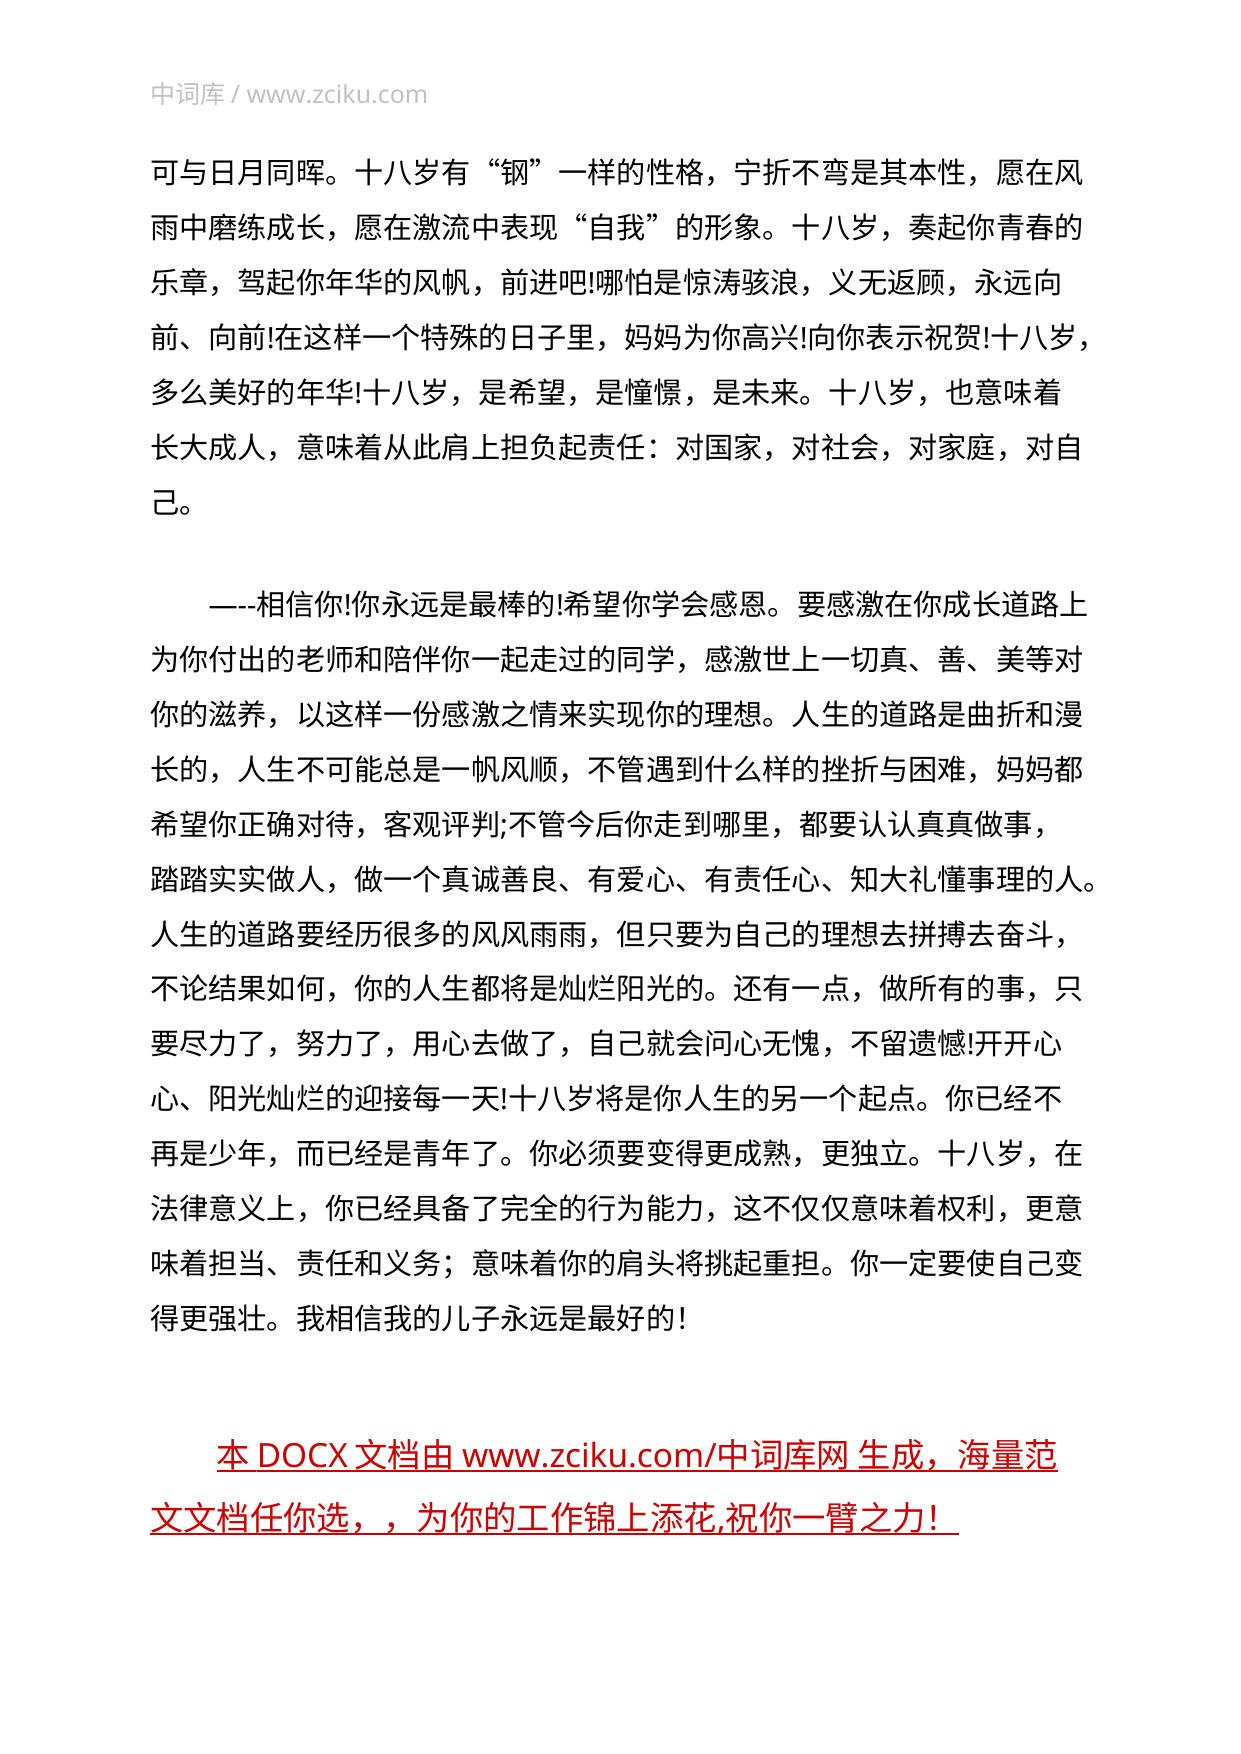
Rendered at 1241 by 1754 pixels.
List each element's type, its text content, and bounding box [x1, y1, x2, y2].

text 本DOCX文档由 www.zciku.com/中词库网 生成，海量范文文档任你选，，为你的工作锦上添花,祝你一臂之力！ [150, 1428, 1090, 1540]
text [150, 150, 1090, 522]
text —--相信你!你永远是最棒的!希望你学会感恩。要感激在你成长道路上为你付出的老师和陪伴你一起走过的同学，感激世上一切真、善、美等对你的滋养，以这样一份感激之情来实现你的理想。人生的道路是曲折和漫长的，人生不可能总是一帆风顺，不管遇到什么样的挫折与困难，妈妈都希望你正确对待，客观评判;不管今后你走到哪里，都要认认真真做事，踏踏实实做人，做一个真诚善良、有爱心、有责任心、知大礼懂事理的人。人生的道路要经历很多的风风雨雨，但只要为自己的理想去拼搏去奋斗，不论结果如何，你的人生都将是灿烂阳光的。还有一点，做所有的事，只要尽力了，努力了，用心去做了，自己就会问心无愧，不留遗憾!开开心心、阳光灿烂的迎接每一天!十八岁将是你人生的另一个起点。你已经不再是少年，而已经是青年了。你必须要变得更成熟，更独立。十八岁，在法律意义上，你已经具备了完全的行为能力，这不仅仅意味着权利，更意味着担当、责任和义务；意味着你的肩头将挑起重担。你一定要使自己变得更强壮。我相信我的儿子永远是最好的！ [150, 581, 1090, 1338]
